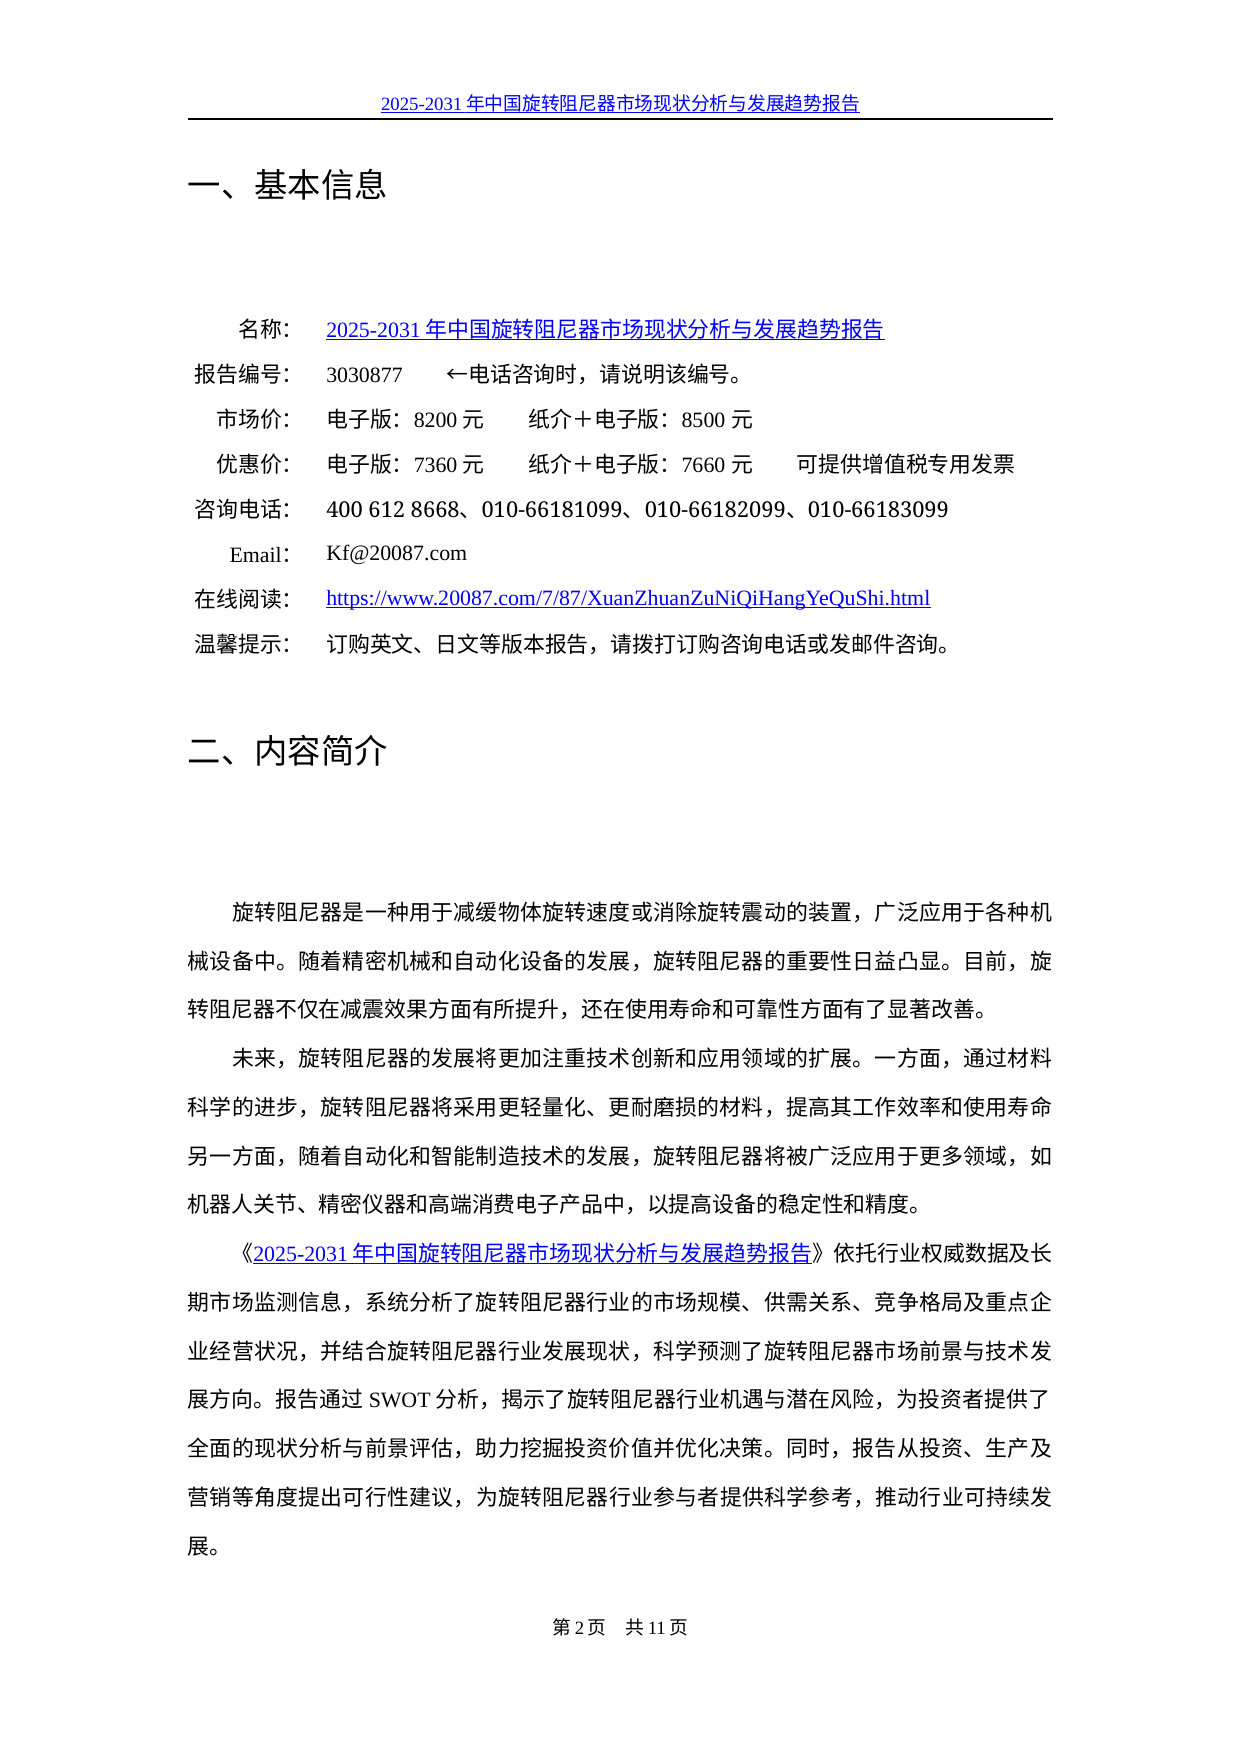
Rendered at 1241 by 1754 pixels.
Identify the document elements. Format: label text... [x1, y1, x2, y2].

table_header 名称： [167, 312, 315, 357]
table_cell 3030877 ←电话咨询时，请说明该编号。 [315, 357, 1073, 402]
table_cell 订购英文、日文等版本报告，请拨打订购咨询电话或发邮件咨询。 [315, 627, 1073, 672]
table_cell 咨询电话： [167, 492, 315, 537]
table_cell 电子版：7360 元 纸介＋电子版：7660 元 可提供增值税专用发票 [315, 447, 1073, 492]
table_cell 市场价： [167, 402, 315, 447]
table_cell 温馨提示： [167, 627, 315, 672]
table_cell 报告编号： [167, 357, 315, 402]
table_header 2025-2031年中国旋转阻尼器市场现状分析与发展趋势报告 [315, 312, 1073, 357]
table_cell 400 612 8668、010-66181099、010-66182099、010-66183099 [315, 492, 1073, 537]
table_cell 电子版：8200 元 纸介＋电子版：8500 元 [315, 402, 1073, 447]
table_cell 在线阅读： [167, 582, 315, 627]
title 二、内容简介 [187, 717, 1053, 782]
title 一、基本信息 [187, 150, 1053, 215]
table_cell 优惠价： [167, 447, 315, 492]
table_cell Kf@20087.com [315, 537, 1073, 582]
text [187, 894, 1053, 1561]
table_cell [315, 582, 1073, 627]
table_cell Email： [167, 537, 315, 582]
